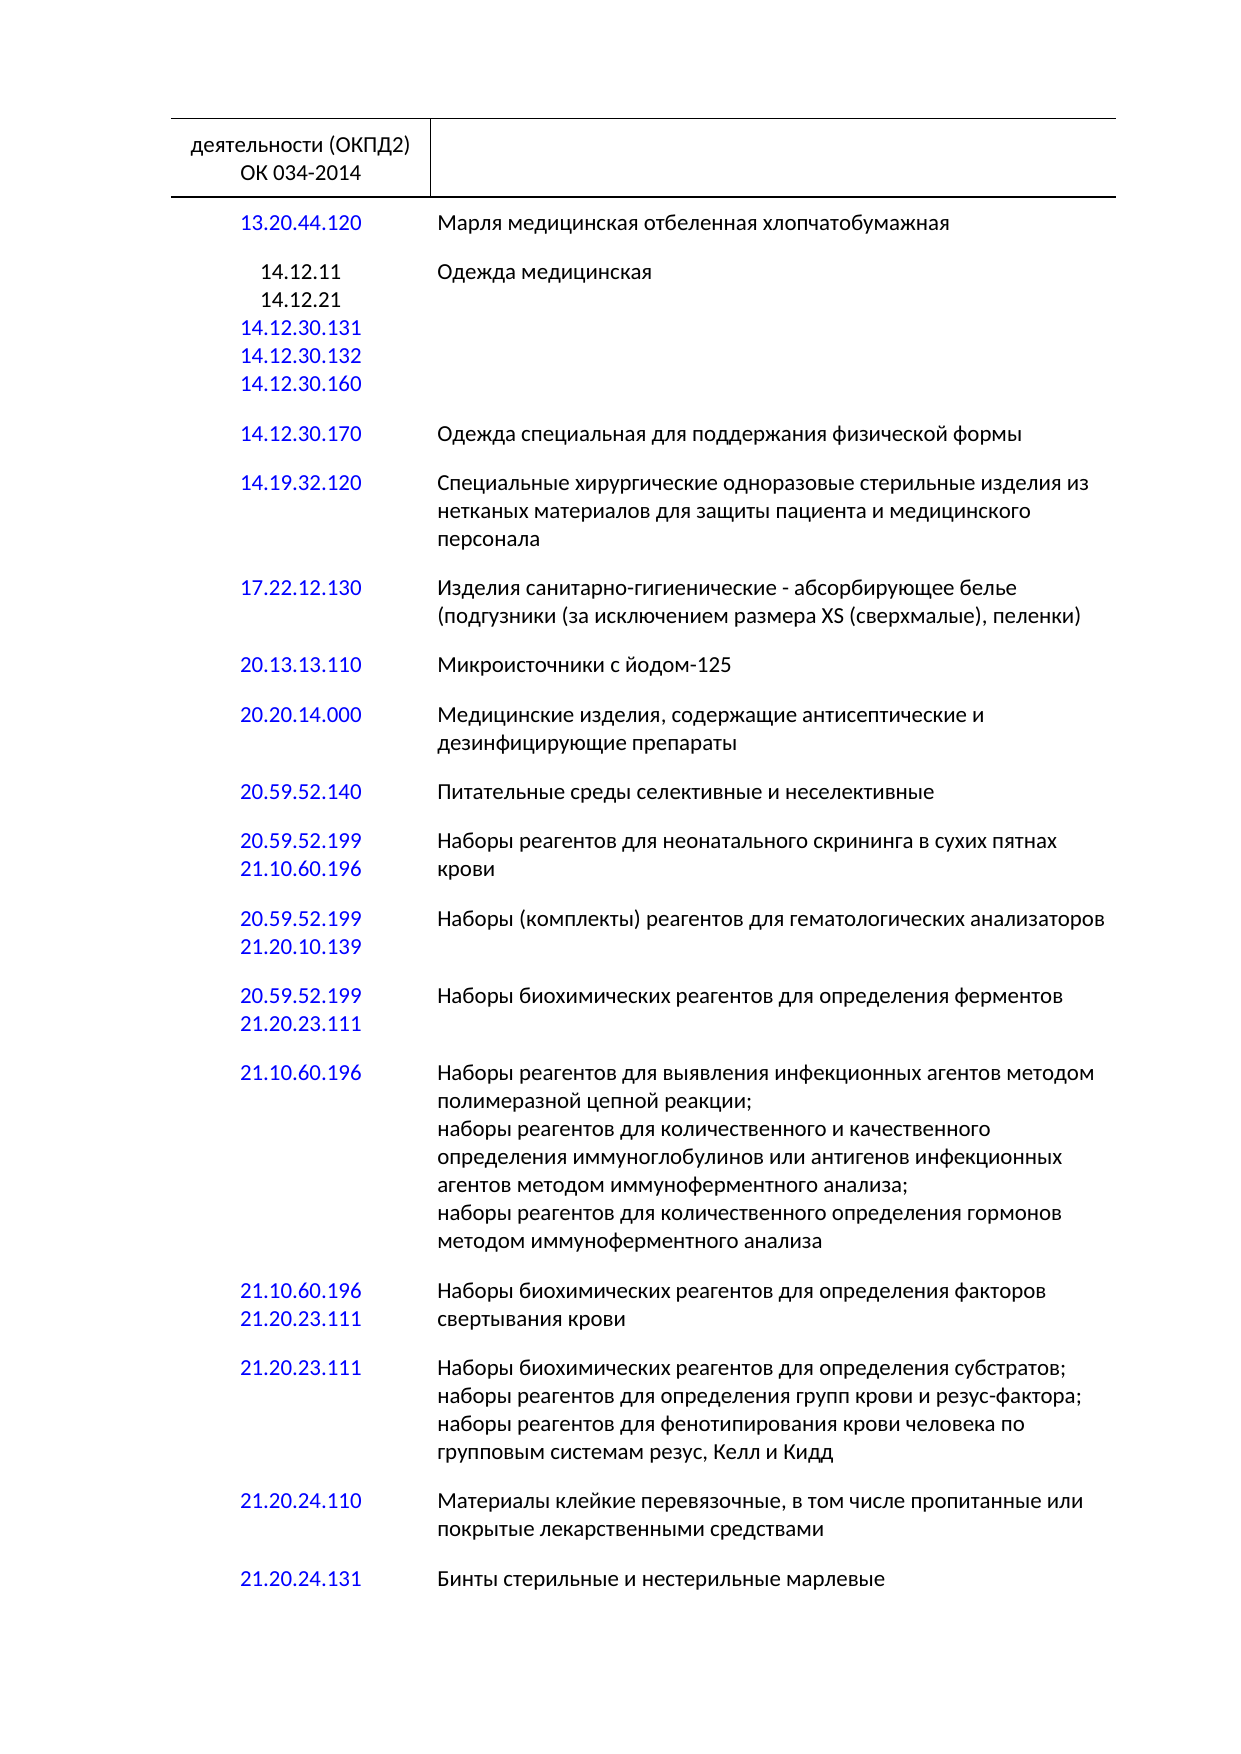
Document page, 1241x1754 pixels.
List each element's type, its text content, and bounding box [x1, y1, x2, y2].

table_cell 14.12.30.170 [171, 408, 431, 457]
table_cell Наборы (комплекты) реагентов для гематологических анализаторов [431, 893, 1116, 970]
table_cell 21.10.60.196 21.20.23.111 [171, 1265, 431, 1342]
table_cell 21.20.24.131 [171, 1553, 431, 1602]
table_cell 20.20.14.000 [171, 689, 431, 767]
table_cell 21.10.60.196 [171, 1048, 431, 1265]
table_cell Наборы реагентов для выявления инфекционных агентов методом полимеразной цепной реакции; наборы реагентов для количественного и качественного определения иммуноглобулинов или антигенов инфекционных агентов методом иммуноферментного анализа; наборы реагентов для количественного определения гормонов методом иммуноферментного анализа [431, 1048, 1116, 1265]
table_cell 13.20.44.120 [171, 198, 431, 247]
table_cell Питательные среды селективные и неселективные [431, 767, 1116, 816]
table_cell Одежда специальная для поддержания физической формы [431, 408, 1116, 457]
table_cell Наборы реагентов для неонатального скрининга в сухих пятнах крови [431, 816, 1116, 893]
table_cell 20.59.52.199 21.10.60.196 [171, 816, 431, 893]
table_cell Микроисточники с йодом-125 [431, 640, 1116, 689]
table_cell 21.20.23.111 [171, 1343, 431, 1476]
table_cell Бинты стерильные и нестерильные марлевые [431, 1553, 1116, 1602]
table_cell Наборы биохимических реагентов для определения факторов свертывания крови [431, 1265, 1116, 1342]
table_cell 17.22.12.130 [171, 563, 431, 640]
table_cell 14.19.32.120 [171, 458, 431, 563]
table_cell 20.59.52.199 21.20.23.111 [171, 970, 431, 1048]
table_cell Медицинские изделия, содержащие антисептические и дезинфицирующие препараты [431, 689, 1116, 767]
table_cell Одежда медицинская [431, 247, 1116, 408]
table_cell 20.59.52.140 [171, 767, 431, 816]
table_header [431, 119, 1116, 196]
table_cell Наборы биохимических реагентов для определения ферментов [431, 970, 1116, 1048]
table_cell Изделия санитарно-гигиенические - абсорбирующее белье (подгузники (за исключением размера XS (сверхмалые), пеленки) [431, 563, 1116, 640]
table_cell Марля медицинская отбеленная хлопчатобумажная [431, 198, 1116, 247]
table_cell Специальные хирургические одноразовые стерильные изделия из нетканых материалов для защиты пациента и медицинского персонала [431, 458, 1116, 563]
table_cell 20.13.13.110 [171, 640, 431, 689]
table_cell 21.20.24.110 [171, 1476, 431, 1553]
table_cell Наборы биохимических реагентов для определения субстратов; наборы реагентов для определения групп крови и резус-фактора; наборы реагентов для фенотипирования крови человека по групповым системам резус, Келл и Кидд [431, 1343, 1116, 1476]
table_cell Материалы клейкие перевязочные, в том числе пропитанные или покрытые лекарственными средствами [431, 1476, 1116, 1553]
table_cell 20.59.52.199 21.20.10.139 [171, 893, 431, 970]
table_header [171, 119, 430, 196]
table_cell 14.12.11 14.12.21 14.12.30.131 14.12.30.132 14.12.30.160 [171, 247, 431, 408]
